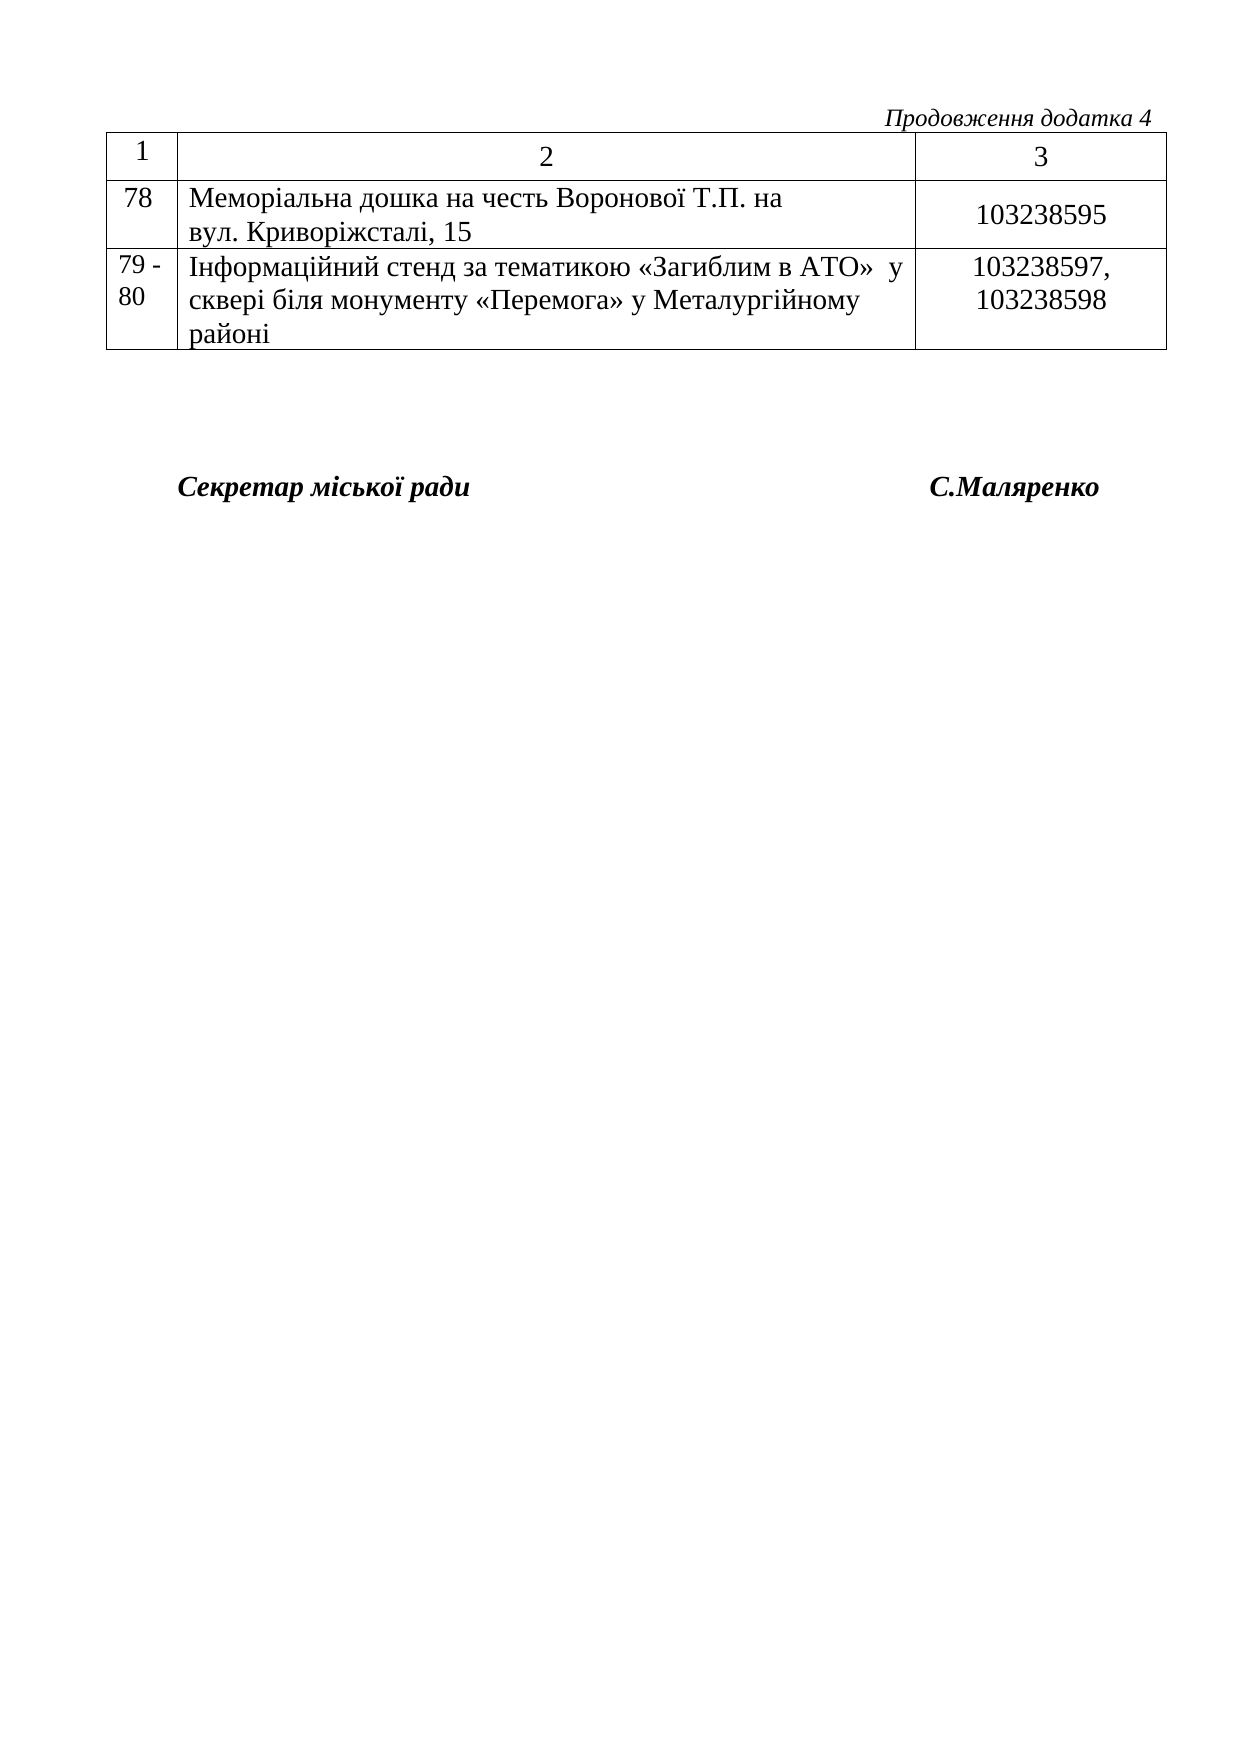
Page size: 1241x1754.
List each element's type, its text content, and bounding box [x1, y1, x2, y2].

table_header 3 [916, 133, 1166, 179]
table_header 2 [178, 133, 915, 179]
table_cell Інформаційний стенд за тематикою «Загиблим в АТО» у сквері біля монументу «Перемога» у Металургійному районі [178, 249, 915, 349]
table_cell Меморіальна дошка на честь Воронової Т.П. на вул. Криворіжсталі, 15 [178, 181, 915, 248]
table_cell 79 -80 [107, 249, 177, 349]
table_cell [107, 181, 177, 248]
table_header 1 [107, 133, 177, 179]
table_cell 103238595 [916, 181, 1166, 248]
table_cell 103238597, 103238598 [916, 249, 1166, 349]
text Продовження додатка 4 [827, 103, 1152, 132]
text Секретар міської ради С.Маляренко [118, 469, 1152, 503]
